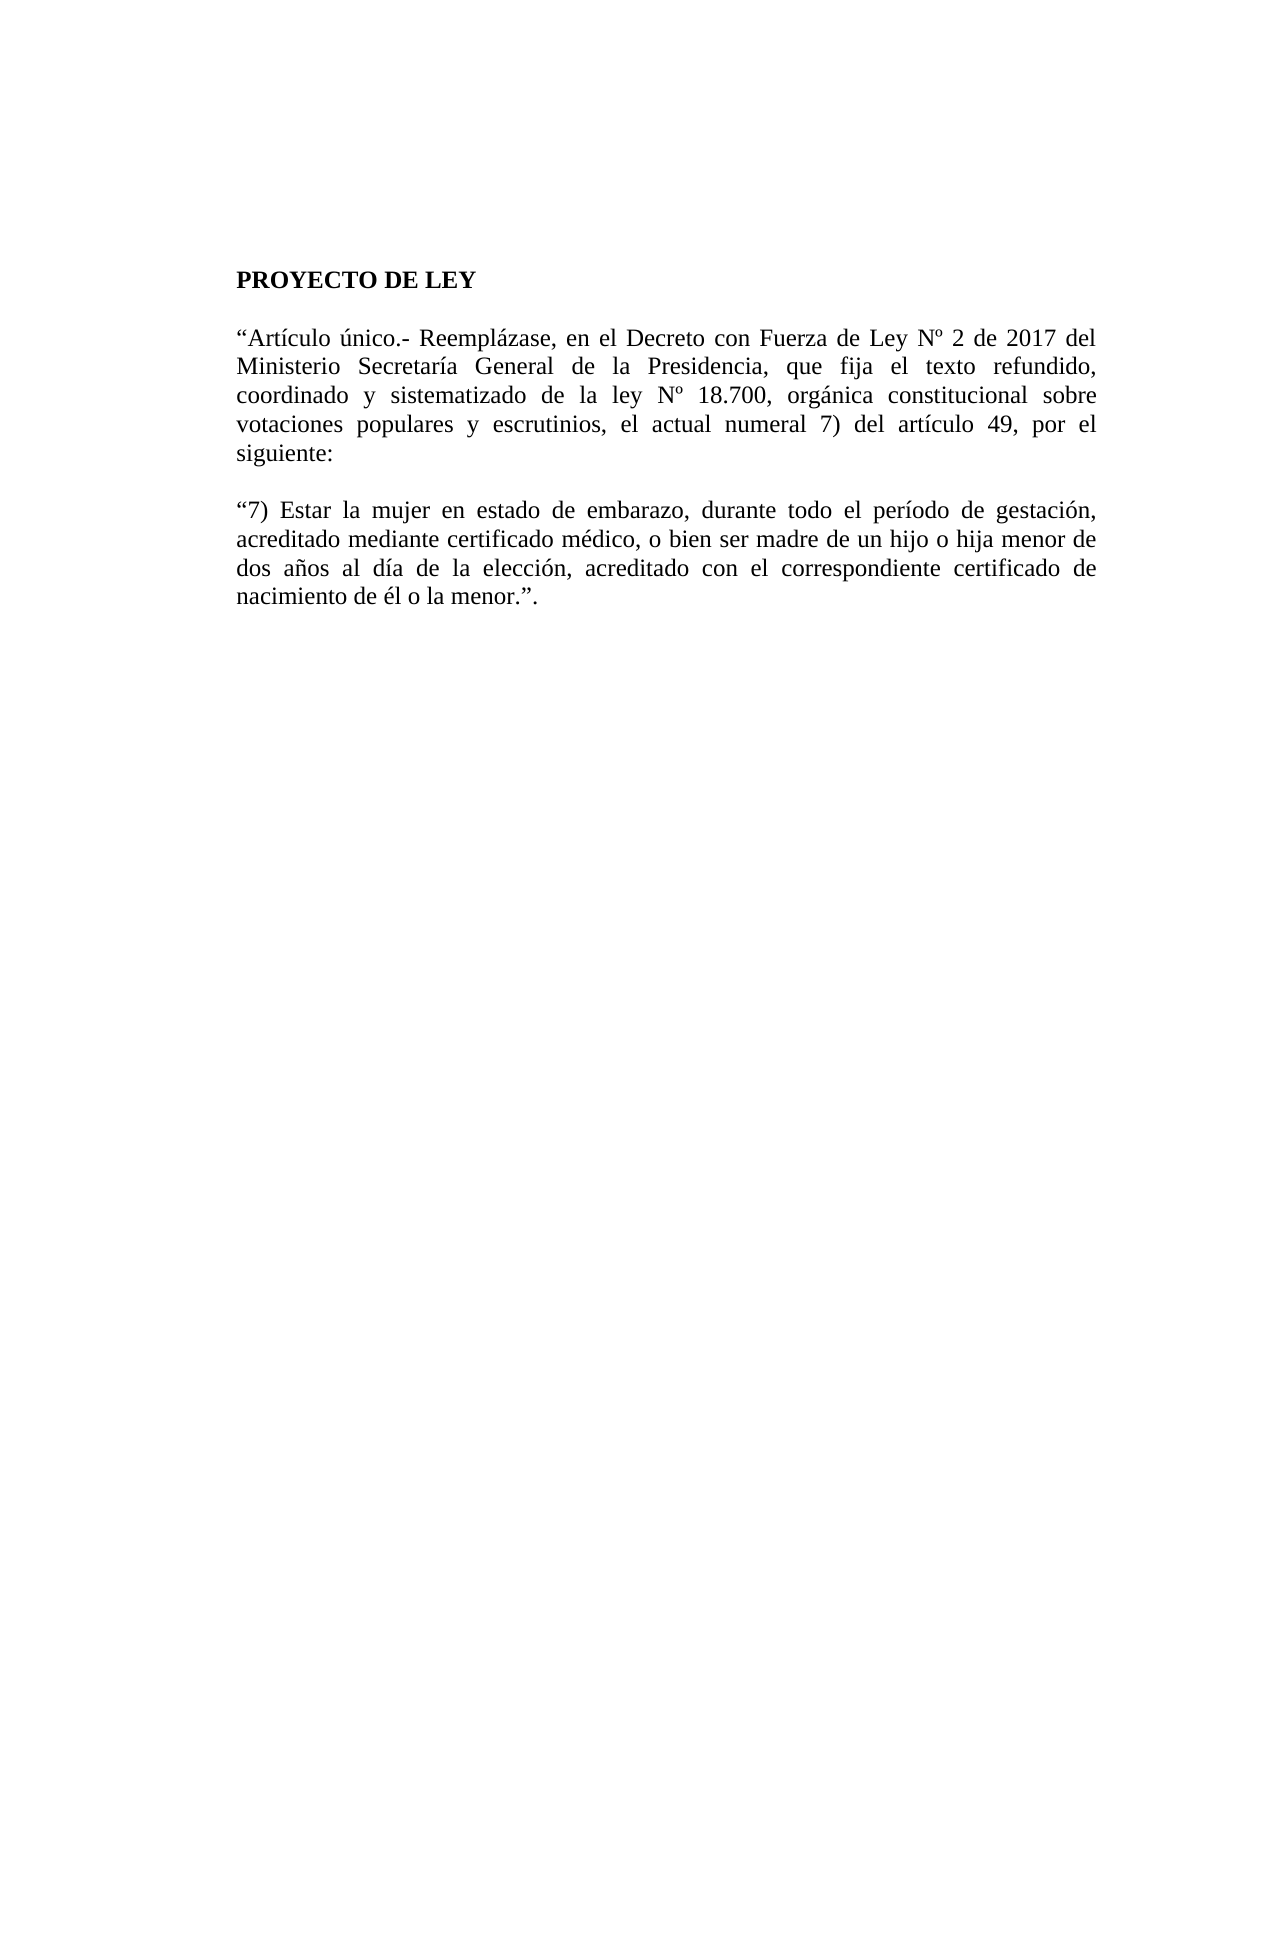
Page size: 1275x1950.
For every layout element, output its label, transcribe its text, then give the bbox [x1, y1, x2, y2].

text “Artículo único.- Reemplázase, en el Decreto con Fuerza de Ley Nº 2 de 2017 del Ministerio Secretaría General de la Presidencia, que fija el texto refundido, coordinado y sistematizado de la ley Nº 18.700, orgánica constitucional sobre votaciones populares y escrutinios, el actual numeral 7) del artículo 49, por el siguiente: [236, 323, 1098, 466]
text “7) Estar la mujer en estado de embarazo, durante todo el período de gestación, acreditado mediante certificado médico, o bien ser madre de un hijo o hija menor de dos años al día de la elección, acreditado con el correspondiente certificado de nacimiento de él o la menor.”. [236, 495, 1098, 610]
text PROYECTO DE LEY [236, 265, 1098, 294]
